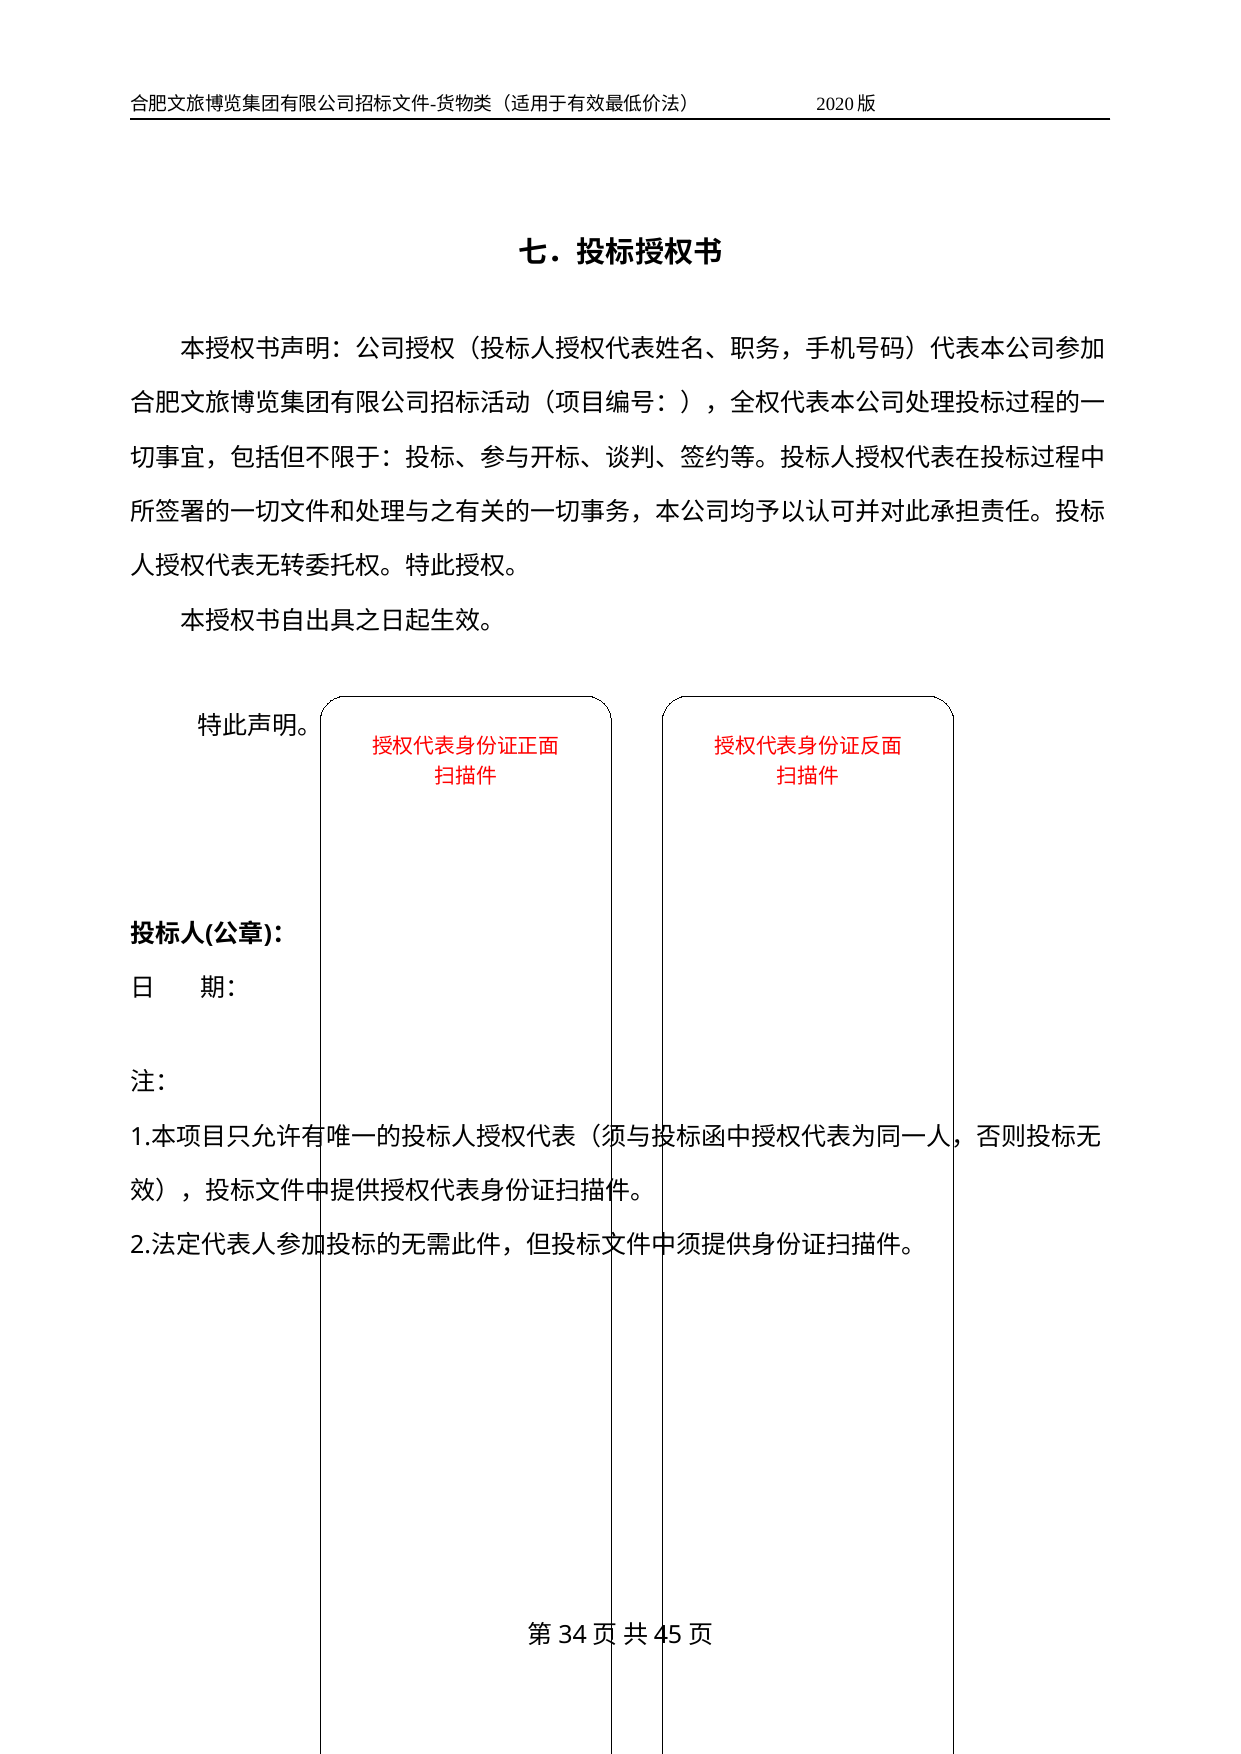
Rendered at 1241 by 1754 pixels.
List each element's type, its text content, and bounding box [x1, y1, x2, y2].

text 本授权书自出具之日起生效。 [130, 600, 1110, 636]
text 特此声明。 [130, 706, 1110, 742]
text 2.法定代表人参加投标的无需此件，但投标文件中须提供身份证扫描件。 [130, 1225, 1110, 1261]
text 注： [130, 1062, 1110, 1098]
text 1.本项目只允许有唯一的投标人授权代表（须与投标函中授权代表为同一人，否则投标无效），投标文件中提供授权代表身份证扫描件。 [130, 1116, 1110, 1207]
subtitle 七．投标授权书 [130, 228, 1110, 270]
text 日 期： [130, 967, 1110, 1004]
text 投标人(公章)： [130, 913, 1110, 949]
text 本授权书声明：公司授权（投标人授权代表姓名、职务，手机号码）代表本公司参加合肥文旅博览集团有限公司招标活动（项目编号：），全权代表本公司处理投标过程的一切事宜，包括但不限于：投标、参与开标、谈判、签约等。投标人授权代表在投标过程中所签署的一切文件和处理与之有关的一切事务，本公司均予以认可并对此承担责任。投标人授权代表无转委托权。特此授权。 [130, 328, 1110, 582]
